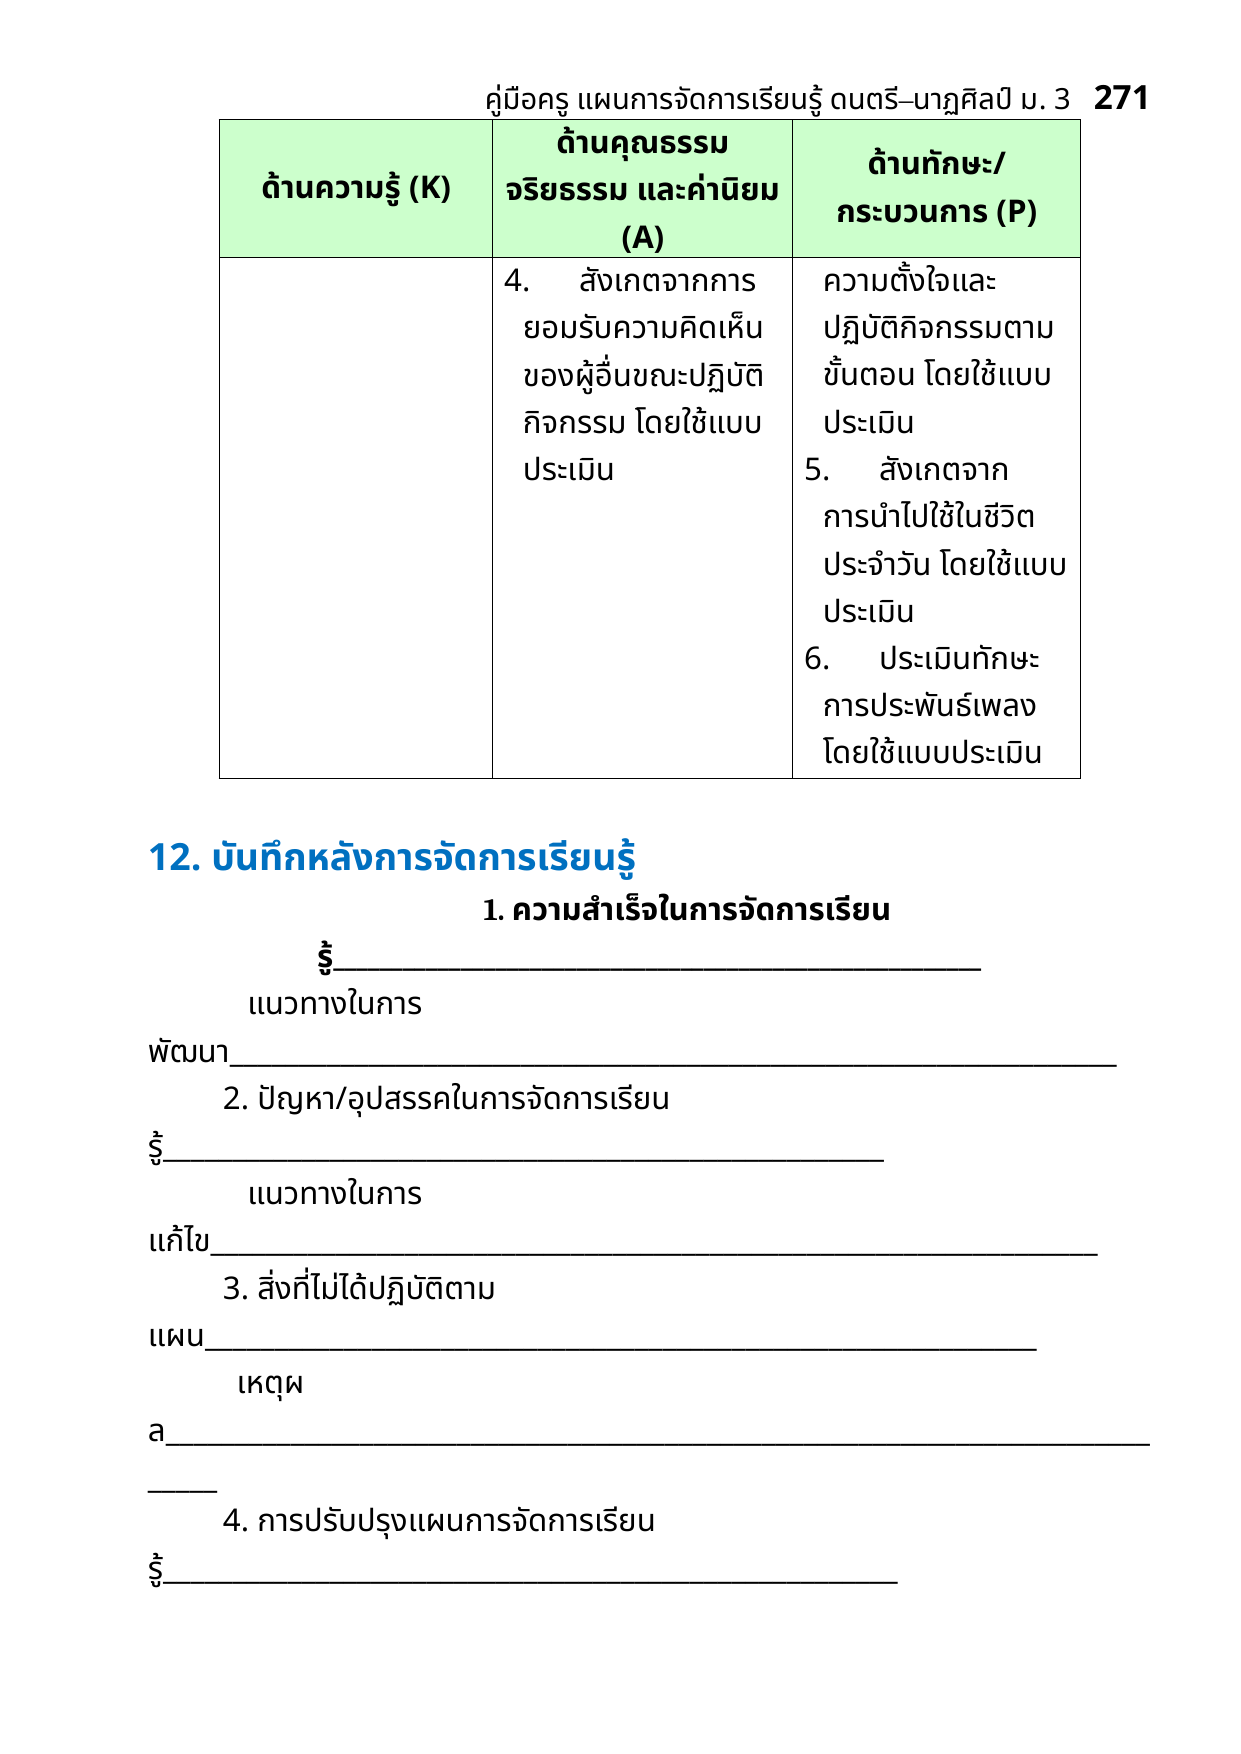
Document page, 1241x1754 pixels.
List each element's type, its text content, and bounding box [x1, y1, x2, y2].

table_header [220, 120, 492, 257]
text 2. ปัญหา/อุปสรรคในการจัดการเรียนรู้____________________________________________________ [148, 1076, 1152, 1171]
title 1. ความสำเร็จในการจัดการเรียนรู้________________________________________________________ [148, 887, 1152, 981]
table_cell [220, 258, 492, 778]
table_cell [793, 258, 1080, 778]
text เหตุผล____________________________________________________________________________ [148, 1361, 1152, 1498]
text แนวทางในการพัฒนา________________________________________________________________ [148, 981, 1152, 1076]
text แนวทางในการแก้ไข________________________________________________________________ [148, 1171, 1152, 1266]
text 4. การปรับปรุงแผนการจัดการเรียนรู้_____________________________________________________ [148, 1498, 1152, 1593]
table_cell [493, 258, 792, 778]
text 12. บันทึกหลังการจัดการเรียนรู้ [148, 830, 1152, 887]
text 3. สิ่งที่ไม่ได้ปฏิบัติตามแผน____________________________________________________________ [148, 1266, 1152, 1361]
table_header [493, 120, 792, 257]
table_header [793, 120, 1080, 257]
